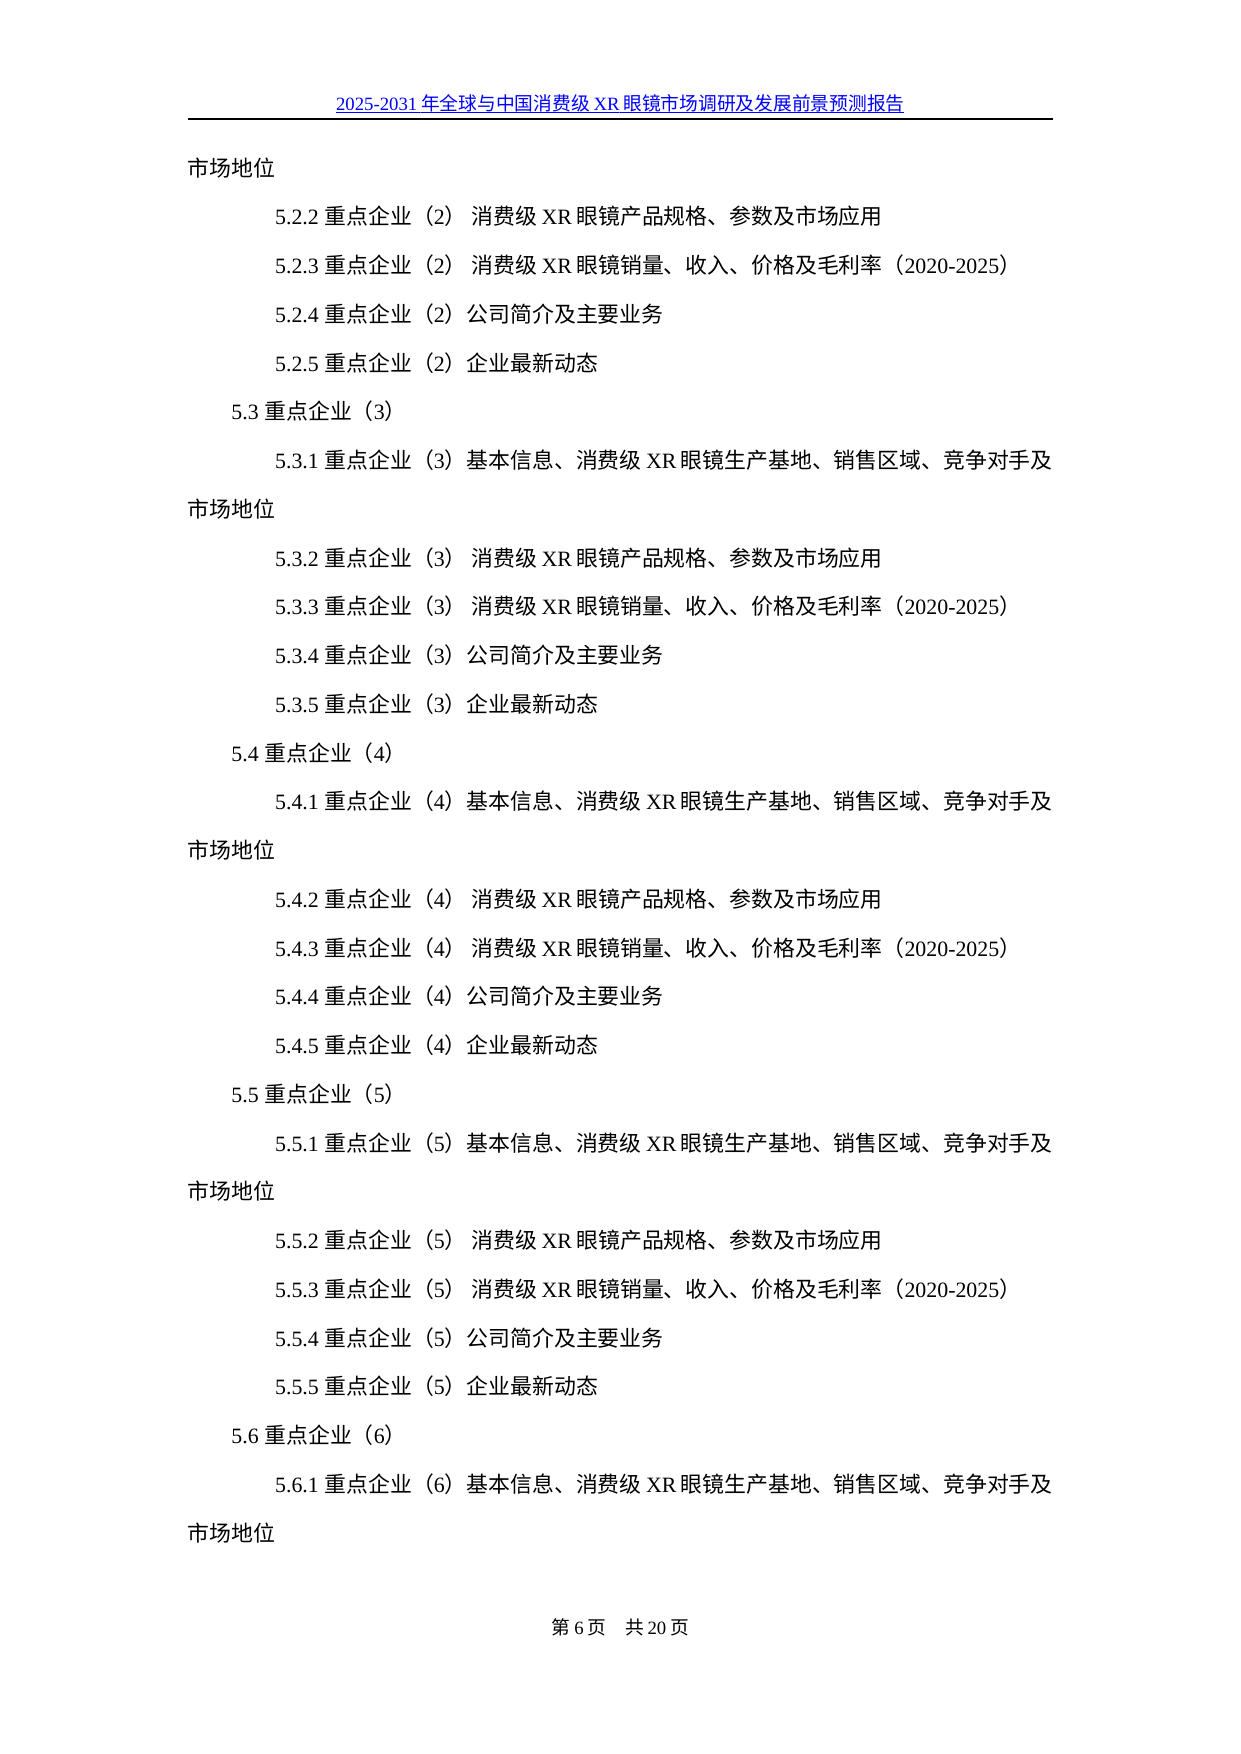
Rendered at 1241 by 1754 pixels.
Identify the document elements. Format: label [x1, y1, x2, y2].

text [187, 150, 1053, 1548]
